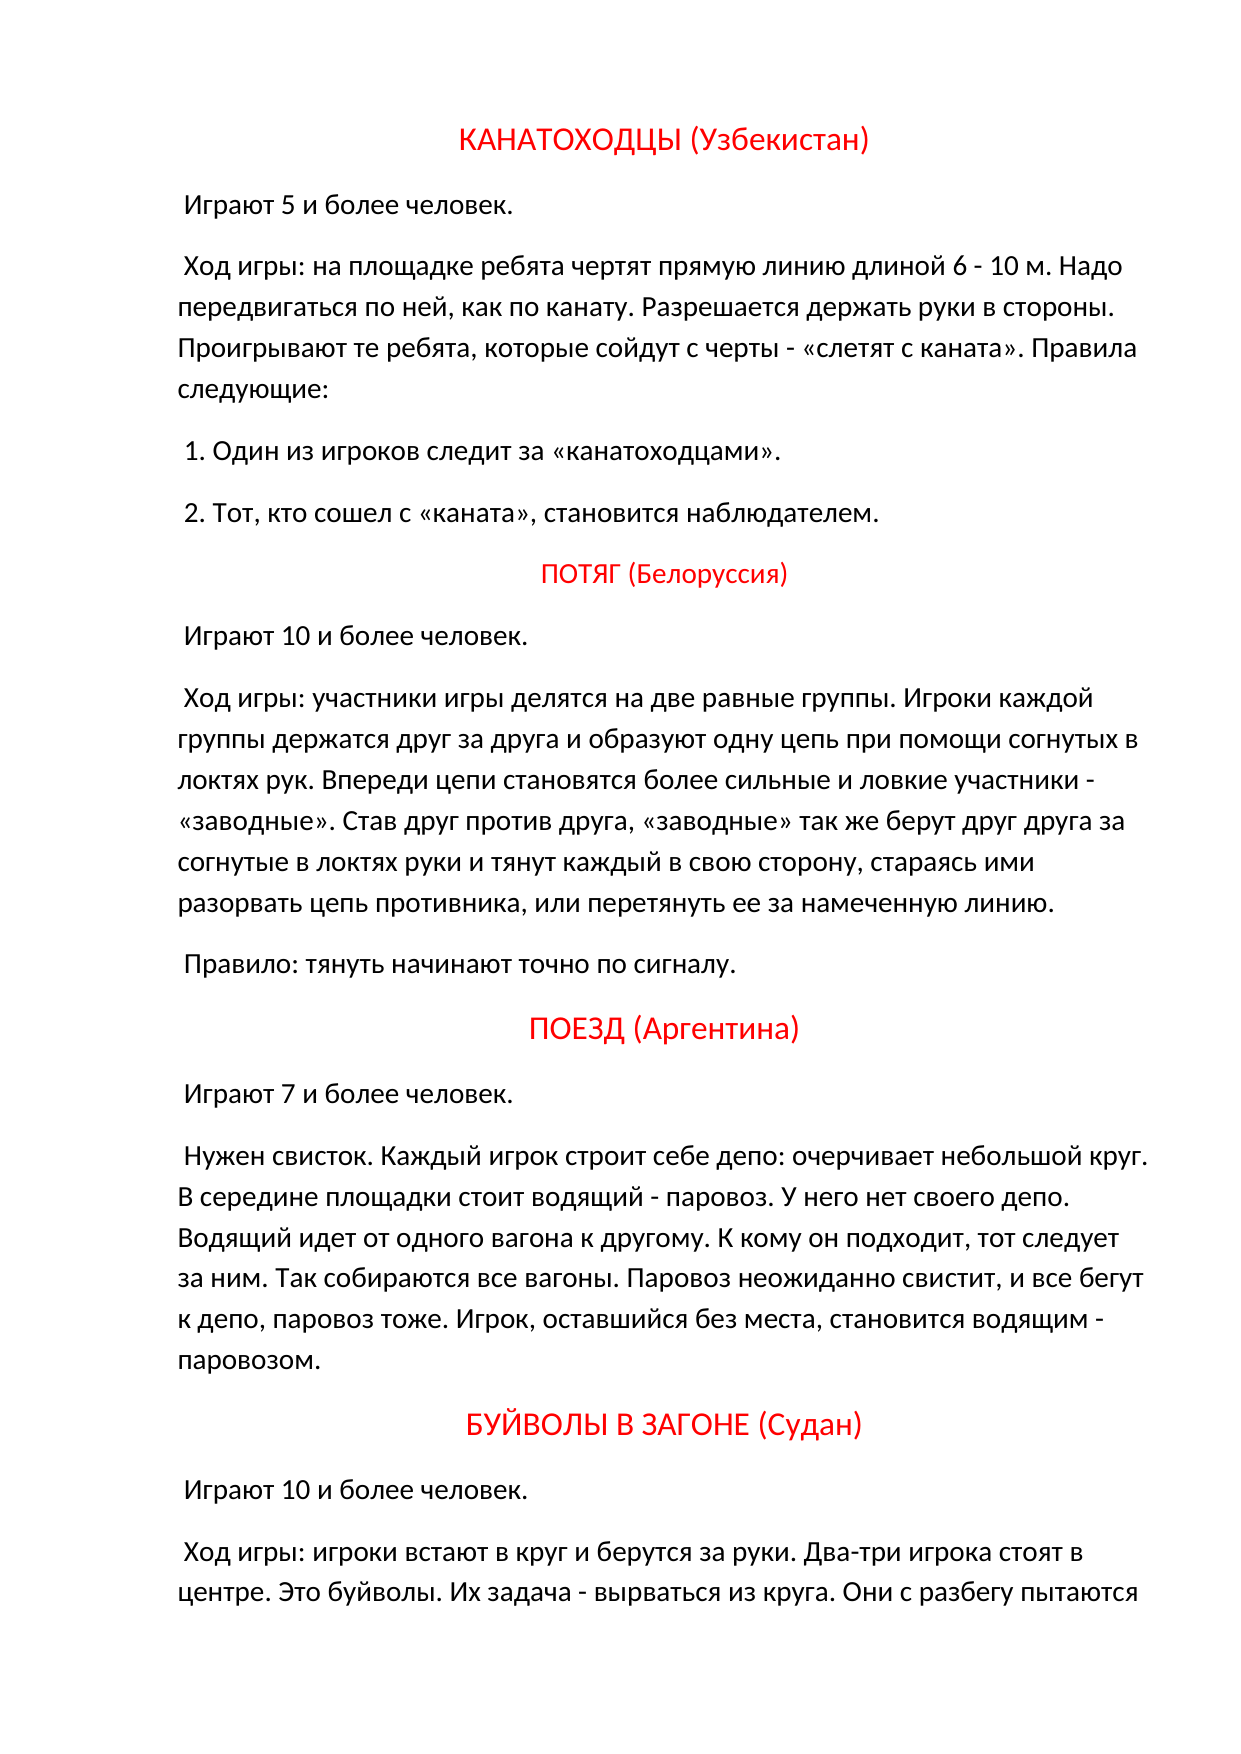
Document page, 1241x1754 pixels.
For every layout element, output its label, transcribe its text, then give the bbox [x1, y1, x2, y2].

text Играют 7 и более человек. [177, 1075, 1152, 1111]
text Нужен свисток. Каждый игрок строит себе депо: очерчивает небольшой круг. В середине площадки стоит водящий - паровоз. У него нет своего депо. Водящий идет от одного вагона к другому. К кому он подходит, тот следует за ним. Так собираются все вагоны. Паровоз неожиданно сви­стит, и все бегут к депо, паровоз тоже. Игрок, оставшийся без места, становится водящим - паровозом. [177, 1137, 1152, 1377]
text Играют 5 и более человек. [177, 186, 1152, 221]
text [177, 1533, 1152, 1609]
text Играют 10 и более человек. [177, 1471, 1152, 1506]
text Правило: тянуть начинают точно по сигналу. [177, 946, 1152, 981]
text ПОТЯГ (Белоруссия) [177, 556, 1152, 591]
text ПОЕЗД (Аргентина) [177, 1007, 1152, 1048]
text БУЙВОЛЫ В ЗАГОНЕ (Судан) [177, 1403, 1152, 1444]
text КАНАТОХОДЦЫ (Узбекистан) [177, 118, 1152, 159]
text Ход игры: участники игры делятся на две равные группы. Игроки каждой группы держатся друг за друга и образуют одну цепь при помощи согнутых в локтях рук. Впереди цепи становятся более сильные и ловкие участники - «заводные». Став друг против друга, «заводные» так же берут друг друга за согнутые в локтях руки и тянут каждый в свою сторону, стараясь ими разорвать цепь противника, или перетянуть ее за намеченную линию. [177, 679, 1152, 919]
text Играют 10 и более человек. [177, 617, 1152, 653]
text 1. Один из игроков следит за «канатоходцами». [177, 432, 1152, 468]
text 2. Тот, кто сошел с «каната», становится наблюдателем. [177, 494, 1152, 529]
text Ход игры: на площадке ребята чертят прямую линию длиной 6 - 10 м. Надо передвигаться по ней, как по канату. Разрешается держать руки в стороны. Проигрывают те ребята, которые сойдут с черты - «слетят с каната». Правила следующие: [177, 247, 1152, 406]
